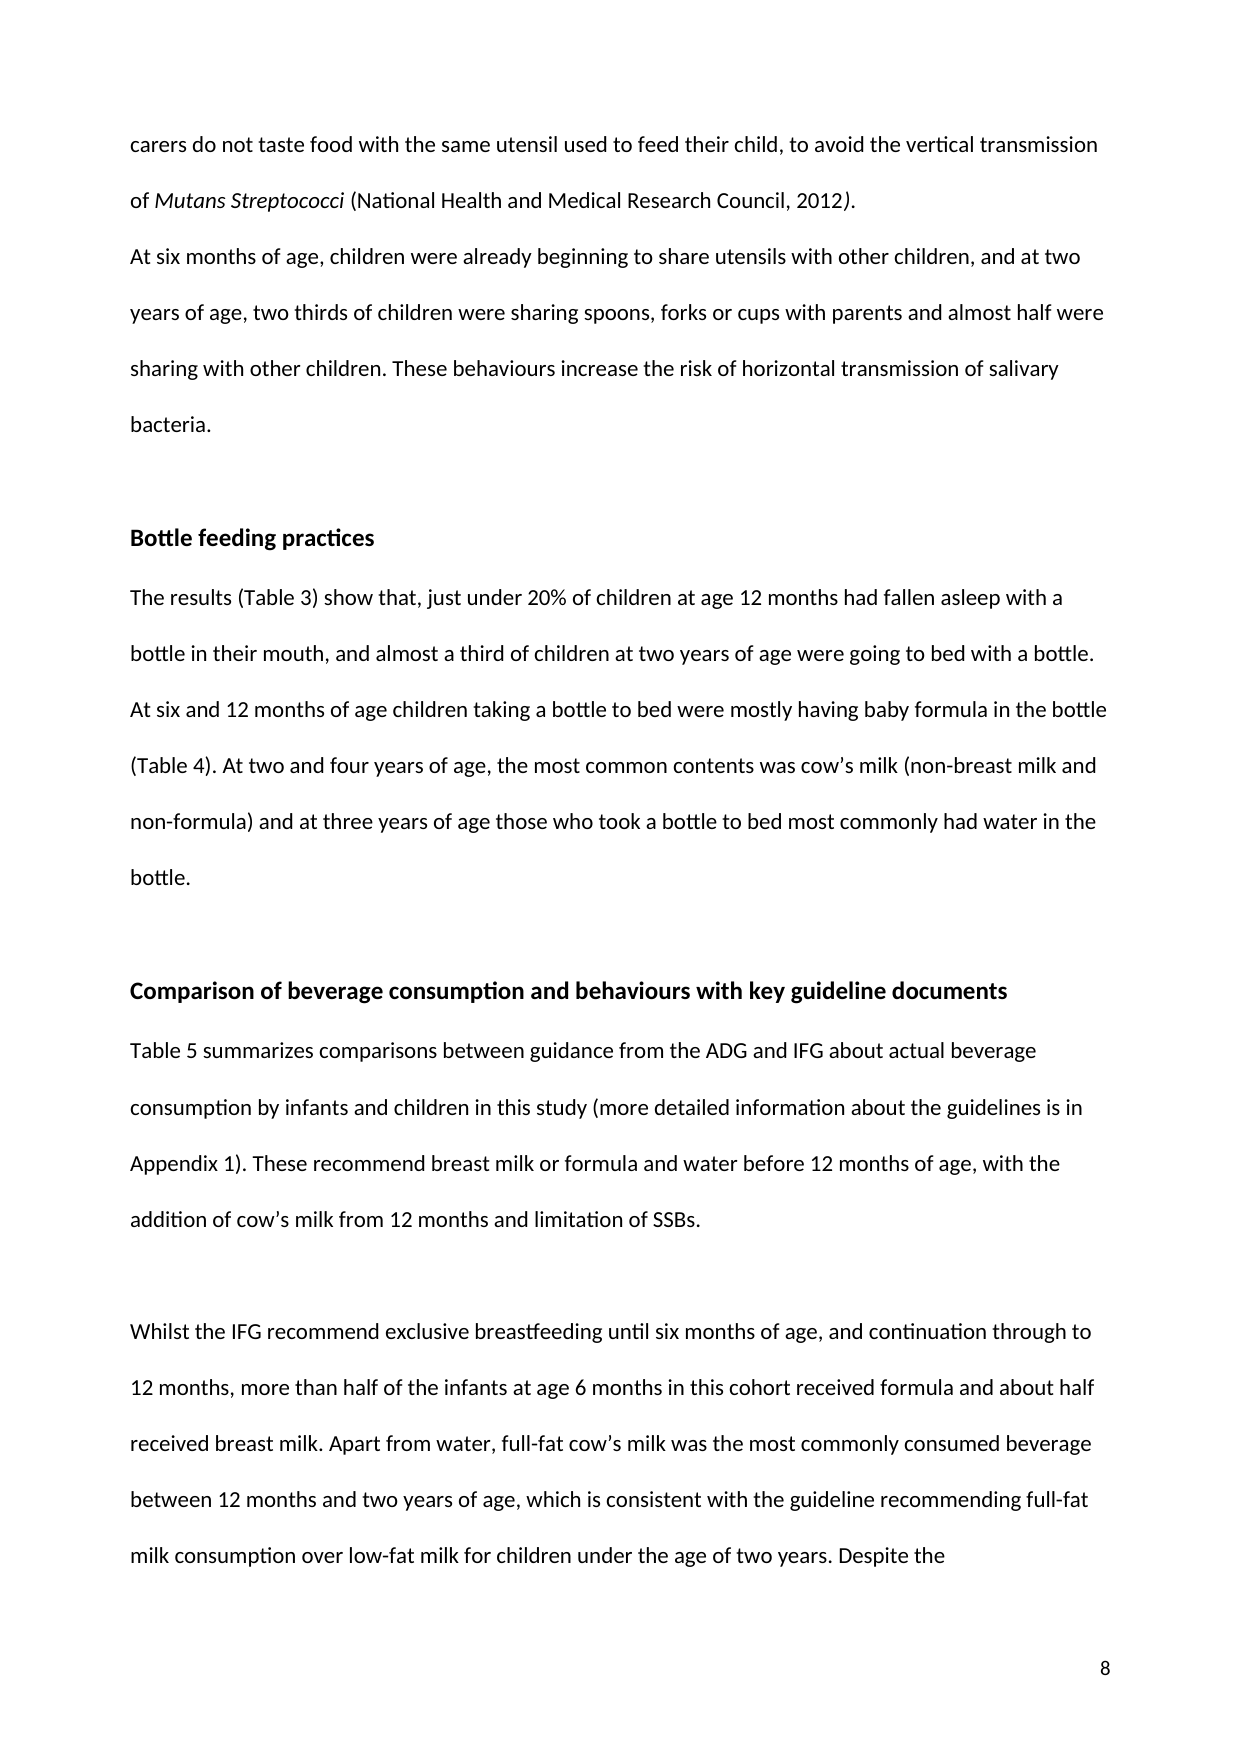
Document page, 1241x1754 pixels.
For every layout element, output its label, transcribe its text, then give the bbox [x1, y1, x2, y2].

text The results (Table 3) show that, just under 20% of children at age 12 months had fallen asleep with a bottle in their mouth, and almost a third of children at two years of age were going to bed with a bottle. At six and 12 months of age children taking a bottle to bed were mostly having baby formula in the bottle (Table 4). At two and four years of age, the most common contents was cow’s milk (non-breast milk and non-formula) and at three years of age those who took a bottle to bed most commonly had water in the bottle. [130, 583, 1110, 891]
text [130, 1317, 1110, 1569]
text Bottle feeding practices [130, 522, 1110, 553]
text Table 5 summarizes comparisons between guidance from the ADG and IFG about actual beverage consumption by infants and children in this study (more detailed information about the guidelines is in Appendix 1). These recommend breast milk or formula and water before 12 months of age, with the addition of cow’s milk from 12 months and limitation of SSBs. [130, 1037, 1110, 1233]
text Comparison of beverage consumption and behaviours with key guideline documents [130, 976, 1110, 1006]
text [130, 130, 1110, 214]
text At six months of age, children were already beginning to share utensils with other children, and at two years of age, two thirds of children were sharing spoons, forks or cups with parents and almost half were sharing with other children. These behaviours increase the risk of horizontal transmission of salivary bacteria. [130, 242, 1110, 438]
